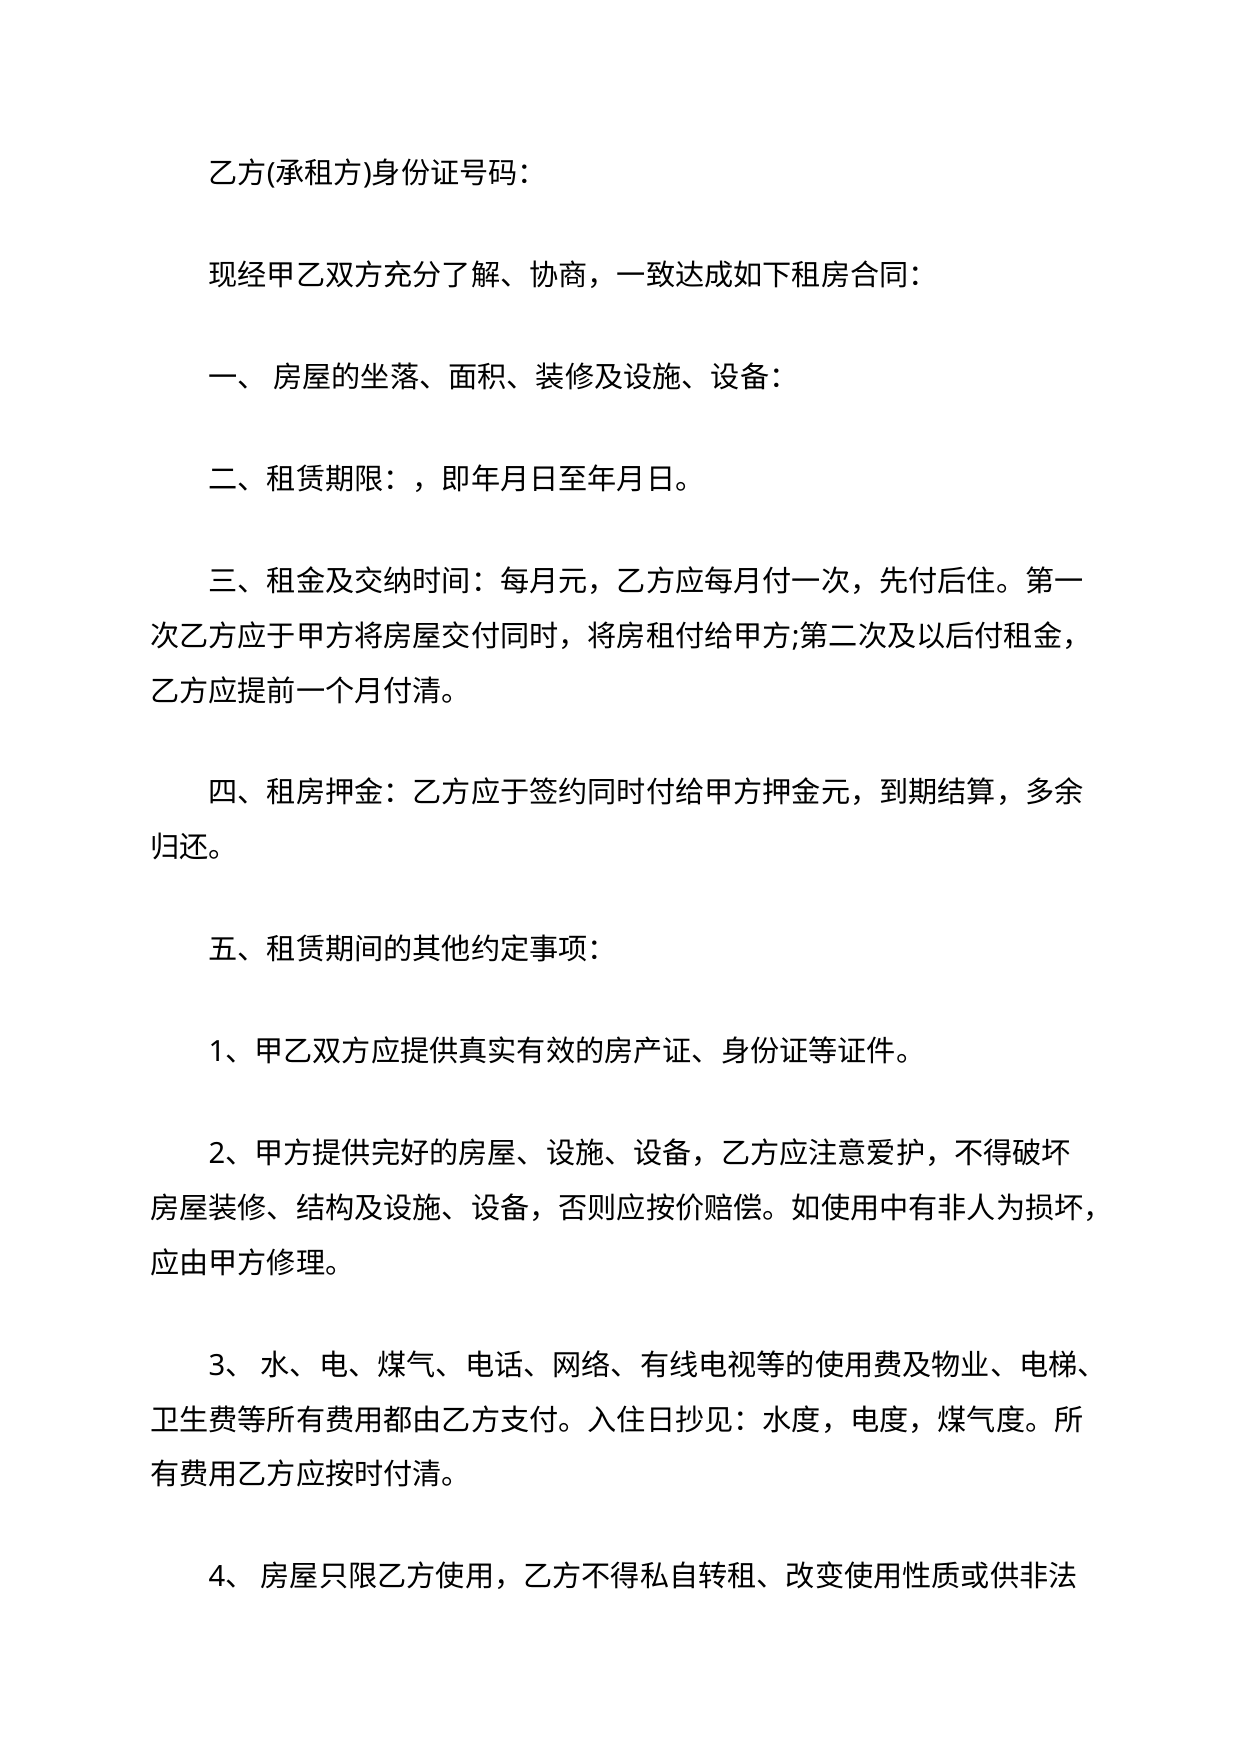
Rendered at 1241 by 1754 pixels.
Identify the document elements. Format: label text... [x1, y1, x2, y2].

text 一、 房屋的坐落、面积、装修及设施、设备： [150, 354, 1090, 396]
text 现经甲乙双方充分了解、协商，一致达成如下租房合同： [150, 252, 1090, 294]
text 三、租金及交纳时间：每月元，乙方应每月付一次，先付后住。第一次乙方应于甲方将房屋交付同时，将房租付给甲方;第二次及以后付租金，乙方应提前一个月付清。 [150, 557, 1090, 709]
text 3、 水、电、煤气、电话、网络、有线电视等的使用费及物业、电梯、卫生费等所有费用都由乙方支付。入住日抄见：水度，电度，煤气度。所有费用乙方应按时付清。 [150, 1341, 1090, 1493]
text 2、甲方提供完好的房屋、设施、设备，乙方应注意爱护，不得破坏房屋装修、结构及设施、设备，否则应按价赔偿。如使用中有非人为损坏，应由甲方修理。 [150, 1129, 1090, 1282]
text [150, 1553, 1090, 1595]
text 二、租赁期限：，即年月日至年月日。 [150, 456, 1090, 498]
text 1、甲乙双方应提供真实有效的房产证、身份证等证件。 [150, 1027, 1090, 1070]
text 五、租赁期间的其他约定事项： [150, 926, 1090, 968]
text 四、租房押金：乙方应于签约同时付给甲方押金元，到期结算，多余归还。 [150, 769, 1090, 866]
text 乙方(承租方)身份证号码： [150, 150, 1090, 192]
